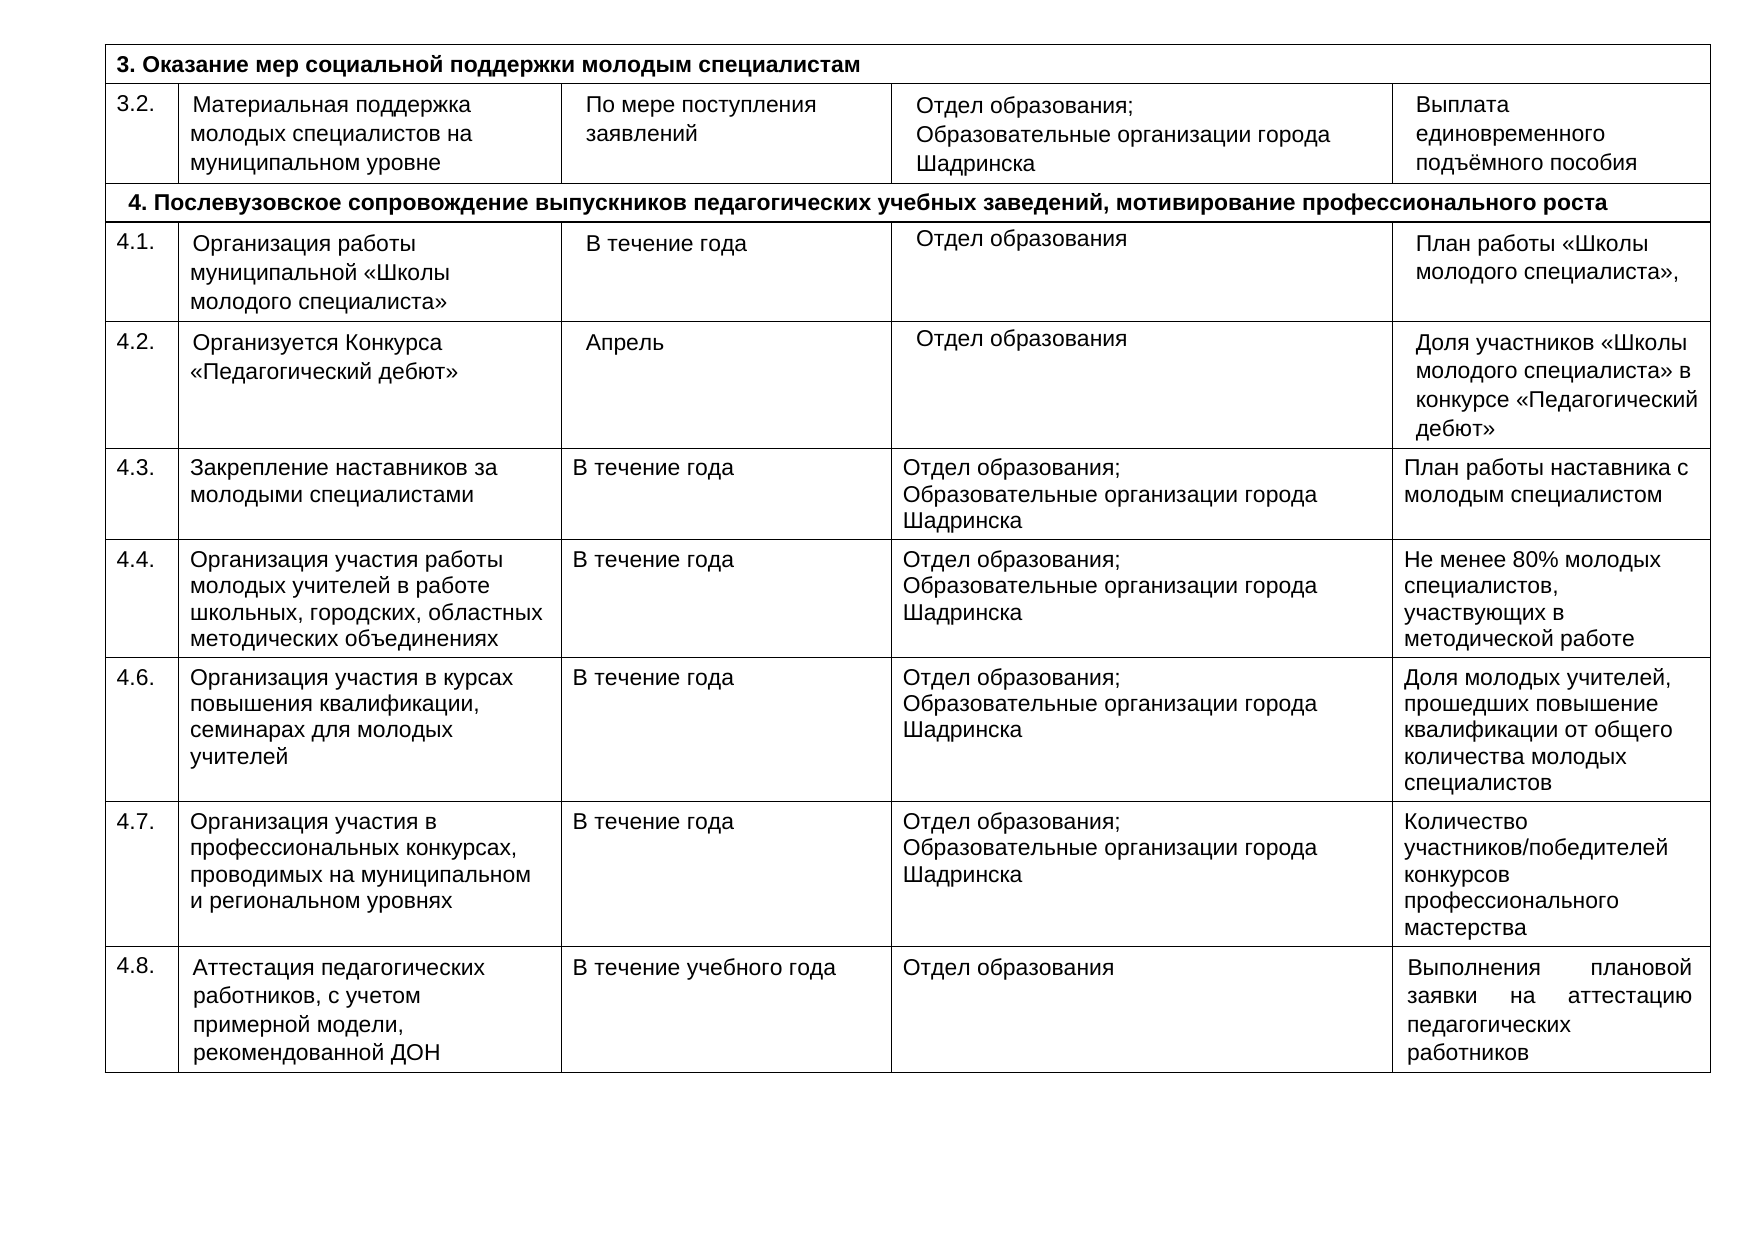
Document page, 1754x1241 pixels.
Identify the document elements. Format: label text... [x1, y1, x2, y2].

table_cell В течение учебного года [562, 947, 891, 1072]
table_cell План работы наставника с молодым специалистом [1393, 449, 1710, 539]
table_cell Аттестация педагогических работников, с учетом примерной модели, рекомендованной ДОН [179, 947, 561, 1072]
table_cell Организация участия в курсах повышения квалификации, семинарах для молодых учителей [179, 658, 561, 801]
table_cell В течение года [562, 802, 891, 946]
table_cell Выплата единовременного подъёмного пособия [1393, 84, 1710, 183]
table_cell Отдел образования; Образовательные организации города Шадринска [892, 449, 1392, 539]
table_cell Организация работы муниципальной «Школы молодого специалиста» [179, 223, 561, 321]
table_cell По мере поступления заявлений [562, 84, 891, 183]
table_cell 4.4. [106, 540, 178, 657]
table_cell Не менее 80% молодых специалистов, участвующих в методической работе [1393, 540, 1710, 657]
table_cell Отдел образования; Образовательные организации города Шадринска [892, 540, 1392, 657]
table_cell Отдел образования; Образовательные организации города Шадринска [892, 84, 1392, 183]
table_cell 4.3. [106, 449, 178, 539]
table_cell Организация участия работы молодых учителей в работе школьных, городских, областных методических объединениях [179, 540, 561, 657]
table_cell Отдел образования; Образовательные организации города Шадринска [892, 658, 1392, 801]
table_cell Апрель [562, 322, 891, 447]
table_cell Отдел образования [892, 322, 1392, 447]
table_cell 4.6. [106, 658, 178, 801]
table_cell В течение года [562, 223, 891, 321]
table_cell План работы «Школы молодого специалиста», [1393, 223, 1710, 321]
table_cell В течение года [562, 540, 891, 657]
table_cell 4.7. [106, 802, 178, 946]
table_cell 3.2. [106, 84, 178, 183]
table_cell Доля молодых учителей, прошедших повышение квалификации от общего количества молодых специалистов [1393, 658, 1710, 801]
table_cell Отдел образования; Образовательные организации города Шадринска [892, 802, 1392, 946]
table_cell В течение года [562, 449, 891, 539]
table_cell Отдел образования [892, 947, 1392, 1072]
table_cell В течение года [562, 658, 891, 801]
table_cell 4.8. [106, 947, 178, 1072]
table_cell Выполнения плановой заявки на аттестацию педагогических работников [1393, 947, 1710, 1072]
table_cell 3. Оказание мер социальной поддержки молодым специалистам [106, 45, 1710, 83]
table_cell Организация участия в профессиональных конкурсах, проводимых на муниципальном и региональном уровнях [179, 802, 561, 946]
table_cell Закрепление наставников за молодыми специалистами [179, 449, 561, 539]
table_cell Материальная поддержка молодых специалистов на муниципальном уровне [179, 84, 561, 183]
table_cell Организуется Конкурса «Педагогический дебют» [179, 322, 561, 447]
table_cell Количество участников/победителей конкурсов профессионального мастерства [1393, 802, 1710, 946]
table_cell 4.2. [106, 322, 178, 447]
table_cell 4. Послевузовское сопровождение выпускников педагогических учебных заведений, мотивирование профессионального роста [106, 184, 1710, 221]
table_cell Отдел образования [892, 223, 1392, 321]
table_cell 4.1. [106, 223, 178, 321]
table_cell Доля участников «Школы молодого специалиста» в конкурсе «Педагогический дебют» [1393, 322, 1710, 447]
